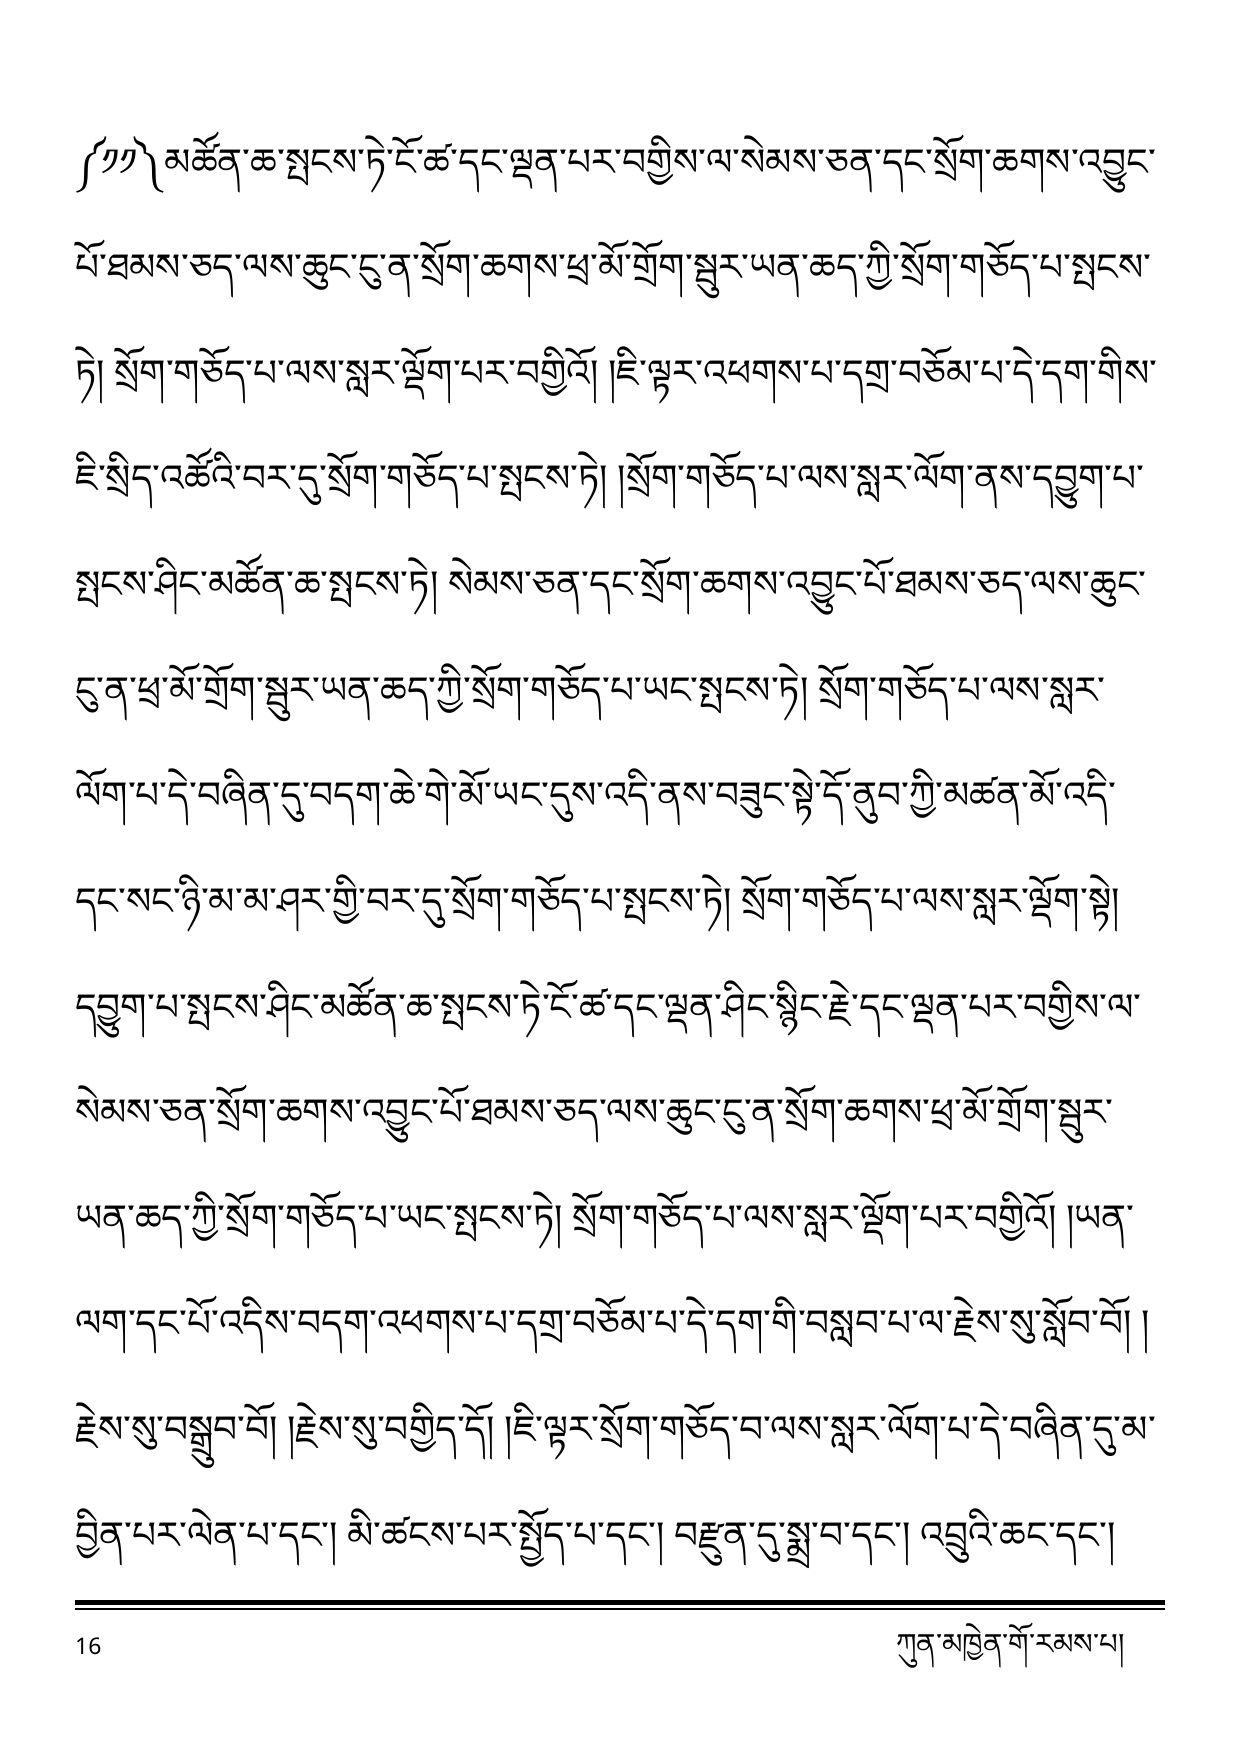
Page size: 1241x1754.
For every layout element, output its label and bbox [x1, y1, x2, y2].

text [75, 120, 1165, 1599]
